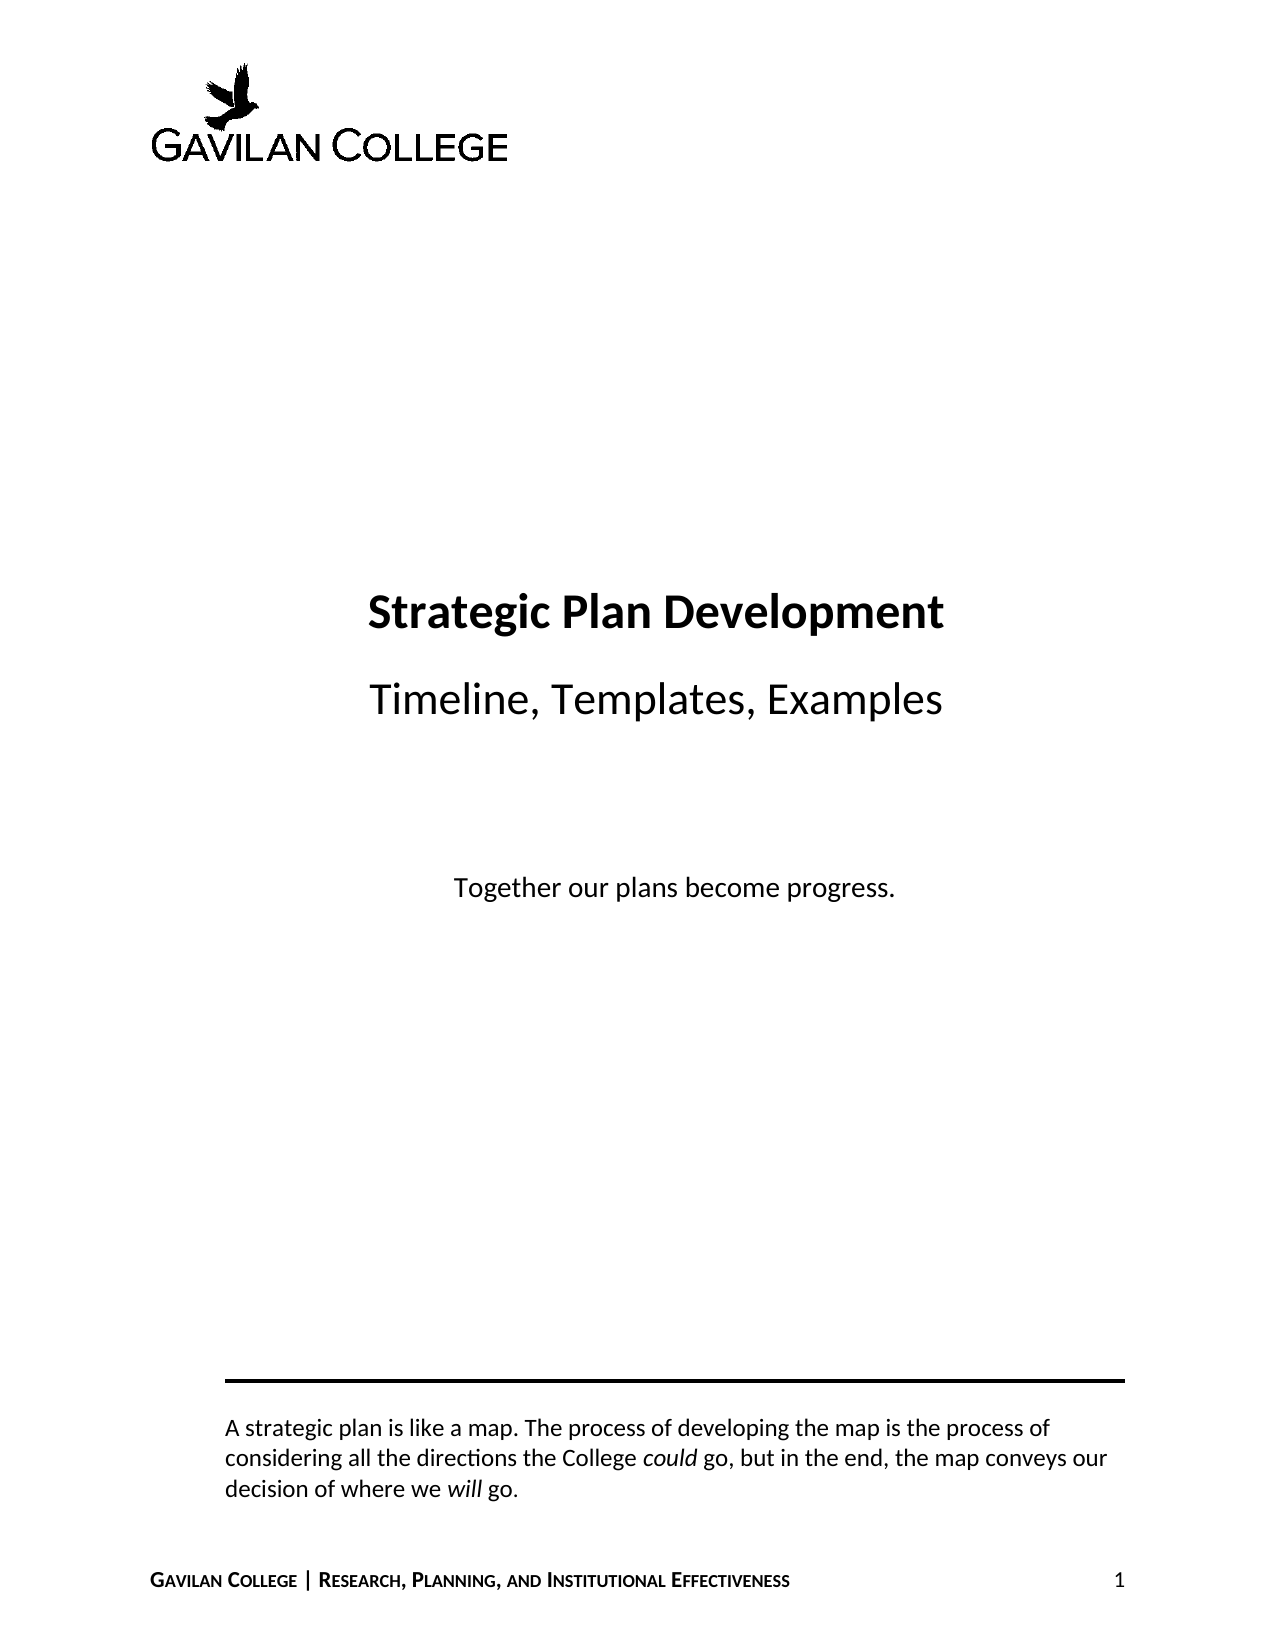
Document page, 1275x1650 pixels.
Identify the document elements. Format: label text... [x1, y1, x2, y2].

text Together our plans become progress. [187, 869, 1125, 905]
text Timeline, Templates, Examples [187, 670, 1125, 726]
text A strategic plan is like a map. The process of developing the map is the process of considering all the directions the College could go, but in the end, the map conveys our decision of where we will go. [225, 1412, 1125, 1503]
text Strategic Plan Development [187, 579, 1125, 641]
